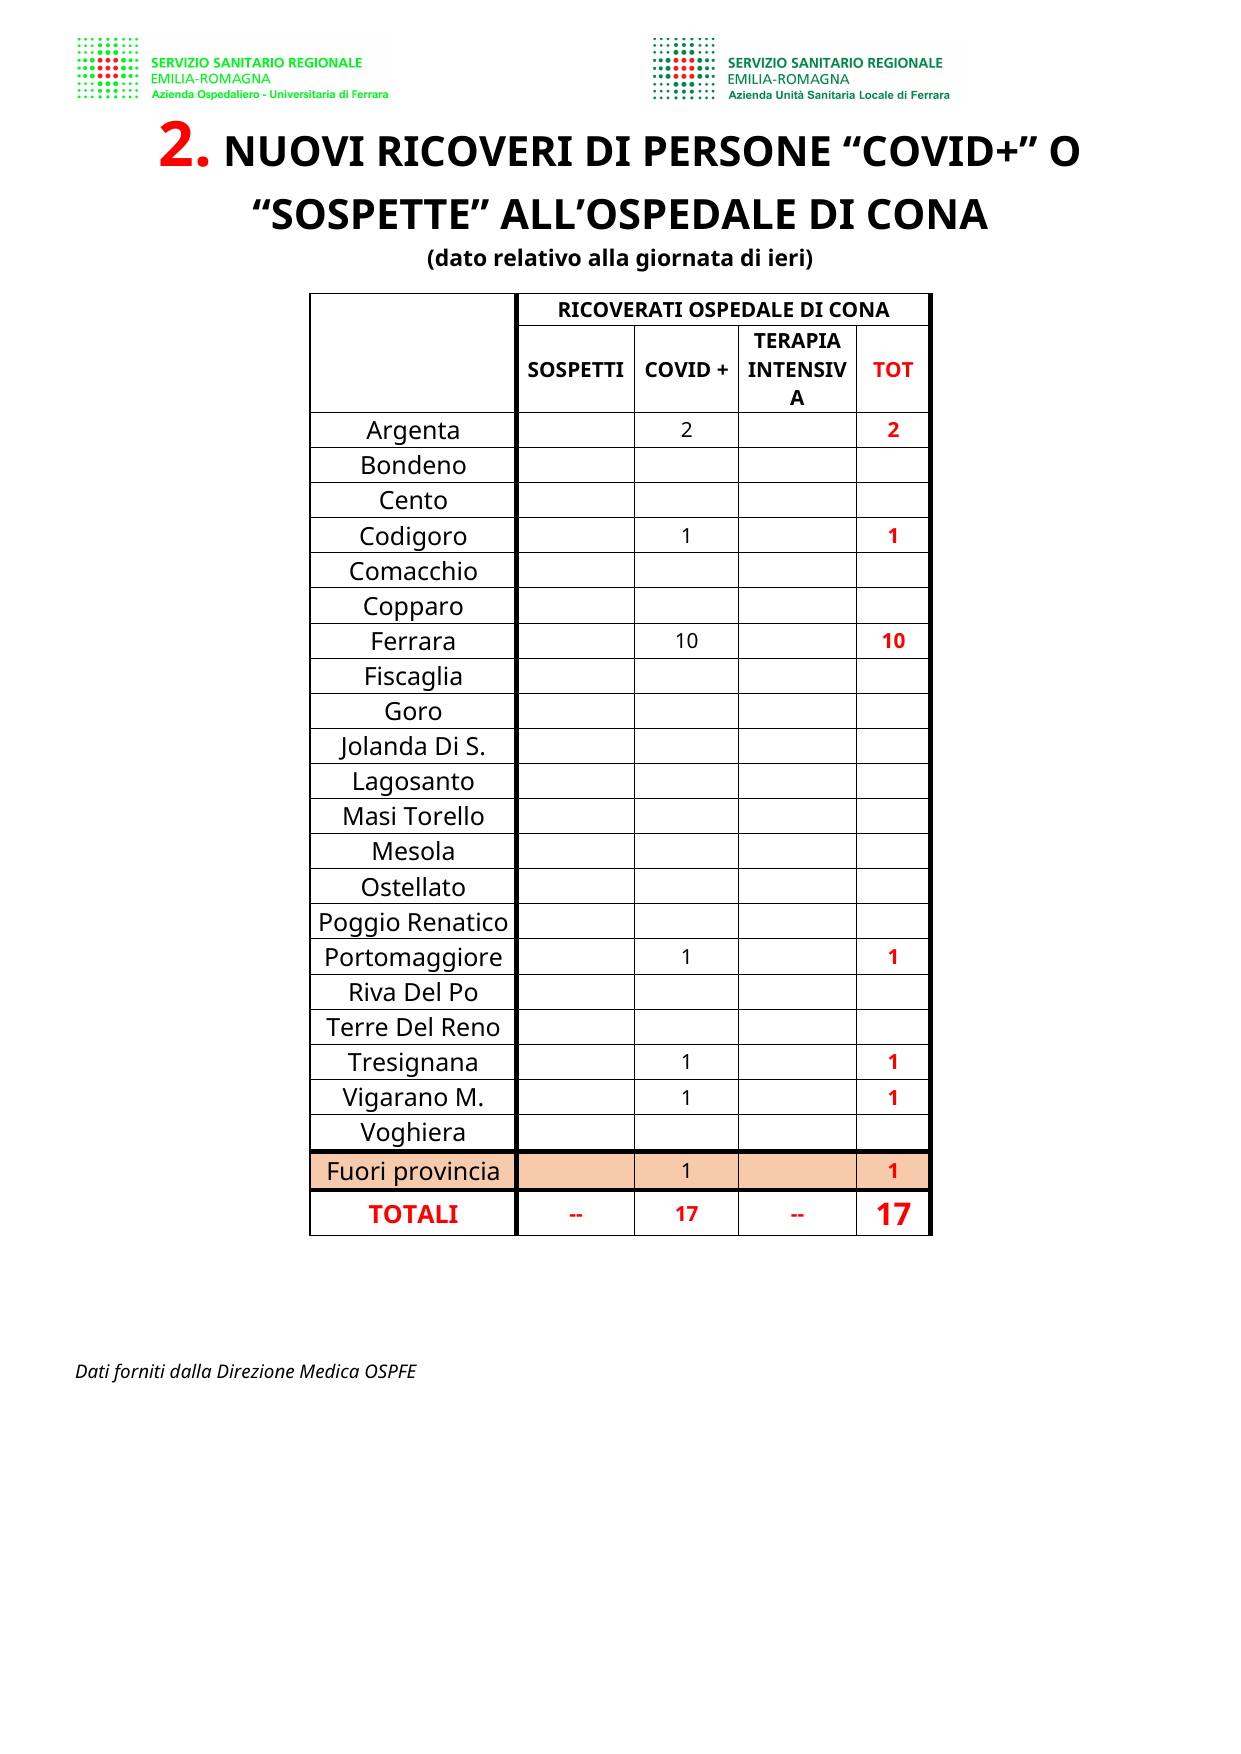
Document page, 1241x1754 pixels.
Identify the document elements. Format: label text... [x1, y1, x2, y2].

table_cell [857, 869, 928, 903]
table_cell [519, 799, 634, 833]
table_cell [857, 834, 928, 868]
table_cell [857, 553, 928, 587]
table_cell [739, 904, 856, 938]
table_cell [857, 694, 928, 728]
text (dato relativo alla giornata di ieri) [75, 242, 1165, 273]
table_cell [635, 694, 738, 728]
table_cell Codigoro [311, 518, 514, 552]
table_cell [739, 413, 856, 447]
table_cell [857, 448, 928, 482]
text 2. NUOVI RICOVERI DI PERSONE “COVID+” O [75, 100, 1165, 185]
table_cell -- [739, 1192, 856, 1235]
table_cell Ferrara [311, 624, 514, 657]
table_cell [519, 448, 634, 482]
table_cell [519, 518, 634, 552]
table_cell SOSPETTI [519, 326, 634, 412]
text Dati forniti dalla Direzione Medica OSPFE [75, 1358, 1165, 1384]
table_cell [519, 553, 634, 587]
table_cell Cento [311, 483, 514, 517]
table_cell [739, 1154, 856, 1188]
table_cell Terre Del Reno [311, 1010, 514, 1044]
table_cell Mesola [311, 834, 514, 868]
table_cell [519, 975, 634, 1008]
table_cell [635, 799, 738, 833]
table_cell [635, 659, 738, 693]
table_cell [857, 729, 928, 763]
table_cell [857, 483, 928, 517]
table_cell Bondeno [311, 448, 514, 482]
table_cell Riva Del Po [311, 975, 514, 1008]
table_cell [739, 939, 856, 973]
table_cell [519, 588, 634, 622]
table_cell [635, 1115, 738, 1149]
table_cell [739, 1080, 856, 1114]
table_cell [635, 553, 738, 587]
table_cell [739, 518, 856, 552]
table_cell [635, 904, 738, 938]
table_cell [857, 799, 928, 833]
table_cell Masi Torello [311, 799, 514, 833]
table_cell Fuori provincia [311, 1154, 514, 1188]
table_header [311, 294, 514, 412]
table_cell [739, 834, 856, 868]
table_cell 1 [635, 1154, 738, 1188]
table_cell [519, 1010, 634, 1044]
table_cell 1 [857, 518, 928, 552]
table_cell Goro [311, 694, 514, 728]
table_cell 1 [857, 1080, 928, 1114]
table_cell [635, 1010, 738, 1044]
table_cell [635, 869, 738, 903]
table_cell [519, 1154, 634, 1188]
table_cell [519, 694, 634, 728]
table_cell [857, 975, 928, 1008]
table_cell 1 [635, 939, 738, 973]
table_cell TOT [857, 326, 928, 412]
table_cell Argenta [311, 413, 514, 447]
table_cell [519, 624, 634, 657]
table_cell Fiscaglia [311, 659, 514, 693]
table_cell 2 [635, 413, 738, 447]
table_cell [635, 729, 738, 763]
table_cell [519, 1045, 634, 1079]
table_header RICOVERATI OSPEDALE DI CONA [519, 294, 928, 325]
table_cell 1 [857, 1154, 928, 1188]
table_cell Comacchio [311, 553, 514, 587]
table_cell [739, 799, 856, 833]
table_cell [519, 659, 634, 693]
table_cell -- [519, 1192, 634, 1235]
table_cell [635, 483, 738, 517]
table_cell Vigarano M. [311, 1080, 514, 1114]
table_cell Portomaggiore [311, 939, 514, 973]
table_cell [739, 729, 856, 763]
table_cell [739, 1010, 856, 1044]
table_cell [519, 729, 634, 763]
table_cell [857, 588, 928, 622]
table_cell 1 [635, 1080, 738, 1114]
text “SOSPETTE” ALL’OSPEDALE DI CONA [75, 185, 1165, 242]
table_cell [739, 483, 856, 517]
table_cell [635, 448, 738, 482]
table_cell [635, 588, 738, 622]
picture [653, 38, 969, 101]
table_cell COVID + [635, 326, 738, 412]
table_cell TOTALI [311, 1192, 514, 1235]
table_cell 17 [857, 1192, 928, 1235]
table_cell [857, 659, 928, 693]
table_cell [519, 1080, 634, 1114]
table_cell [739, 764, 856, 798]
table_cell Poggio Renatico [311, 904, 514, 938]
table_cell [739, 975, 856, 1008]
table_cell [857, 904, 928, 938]
table_cell [739, 869, 856, 903]
table_cell [739, 694, 856, 728]
table_cell [519, 869, 634, 903]
table_cell [635, 834, 738, 868]
table_cell [519, 764, 634, 798]
table_cell 1 [635, 518, 738, 552]
table_cell [739, 588, 856, 622]
table_cell [739, 1115, 856, 1149]
table_cell [857, 764, 928, 798]
table_cell Lagosanto [311, 764, 514, 798]
table_cell TERAPIA INTENSIVA [739, 326, 856, 412]
table_cell [519, 483, 634, 517]
table_cell [739, 624, 856, 657]
table_cell [519, 1115, 634, 1149]
table_cell [857, 1010, 928, 1044]
table_cell [635, 975, 738, 1008]
table_cell 1 [635, 1045, 738, 1079]
table_cell Copparo [311, 588, 514, 622]
table_cell 2 [857, 413, 928, 447]
table_cell [519, 939, 634, 973]
table_cell [519, 413, 634, 447]
table_cell [519, 834, 634, 868]
table_cell 1 [857, 939, 928, 973]
table_cell 10 [857, 624, 928, 657]
table_cell [519, 904, 634, 938]
table_cell 10 [635, 624, 738, 657]
table_cell 17 [635, 1192, 738, 1235]
table_cell Ostellato [311, 869, 514, 903]
table_cell Jolanda Di S. [311, 729, 514, 763]
table_cell [739, 659, 856, 693]
table_cell [739, 448, 856, 482]
table_cell [739, 553, 856, 587]
table_cell 1 [857, 1045, 928, 1079]
table_cell [739, 1045, 856, 1079]
table_cell [857, 1115, 928, 1149]
table_cell [635, 764, 738, 798]
picture [75, 35, 391, 101]
table_cell Voghiera [311, 1115, 514, 1149]
table_cell Tresignana [311, 1045, 514, 1079]
